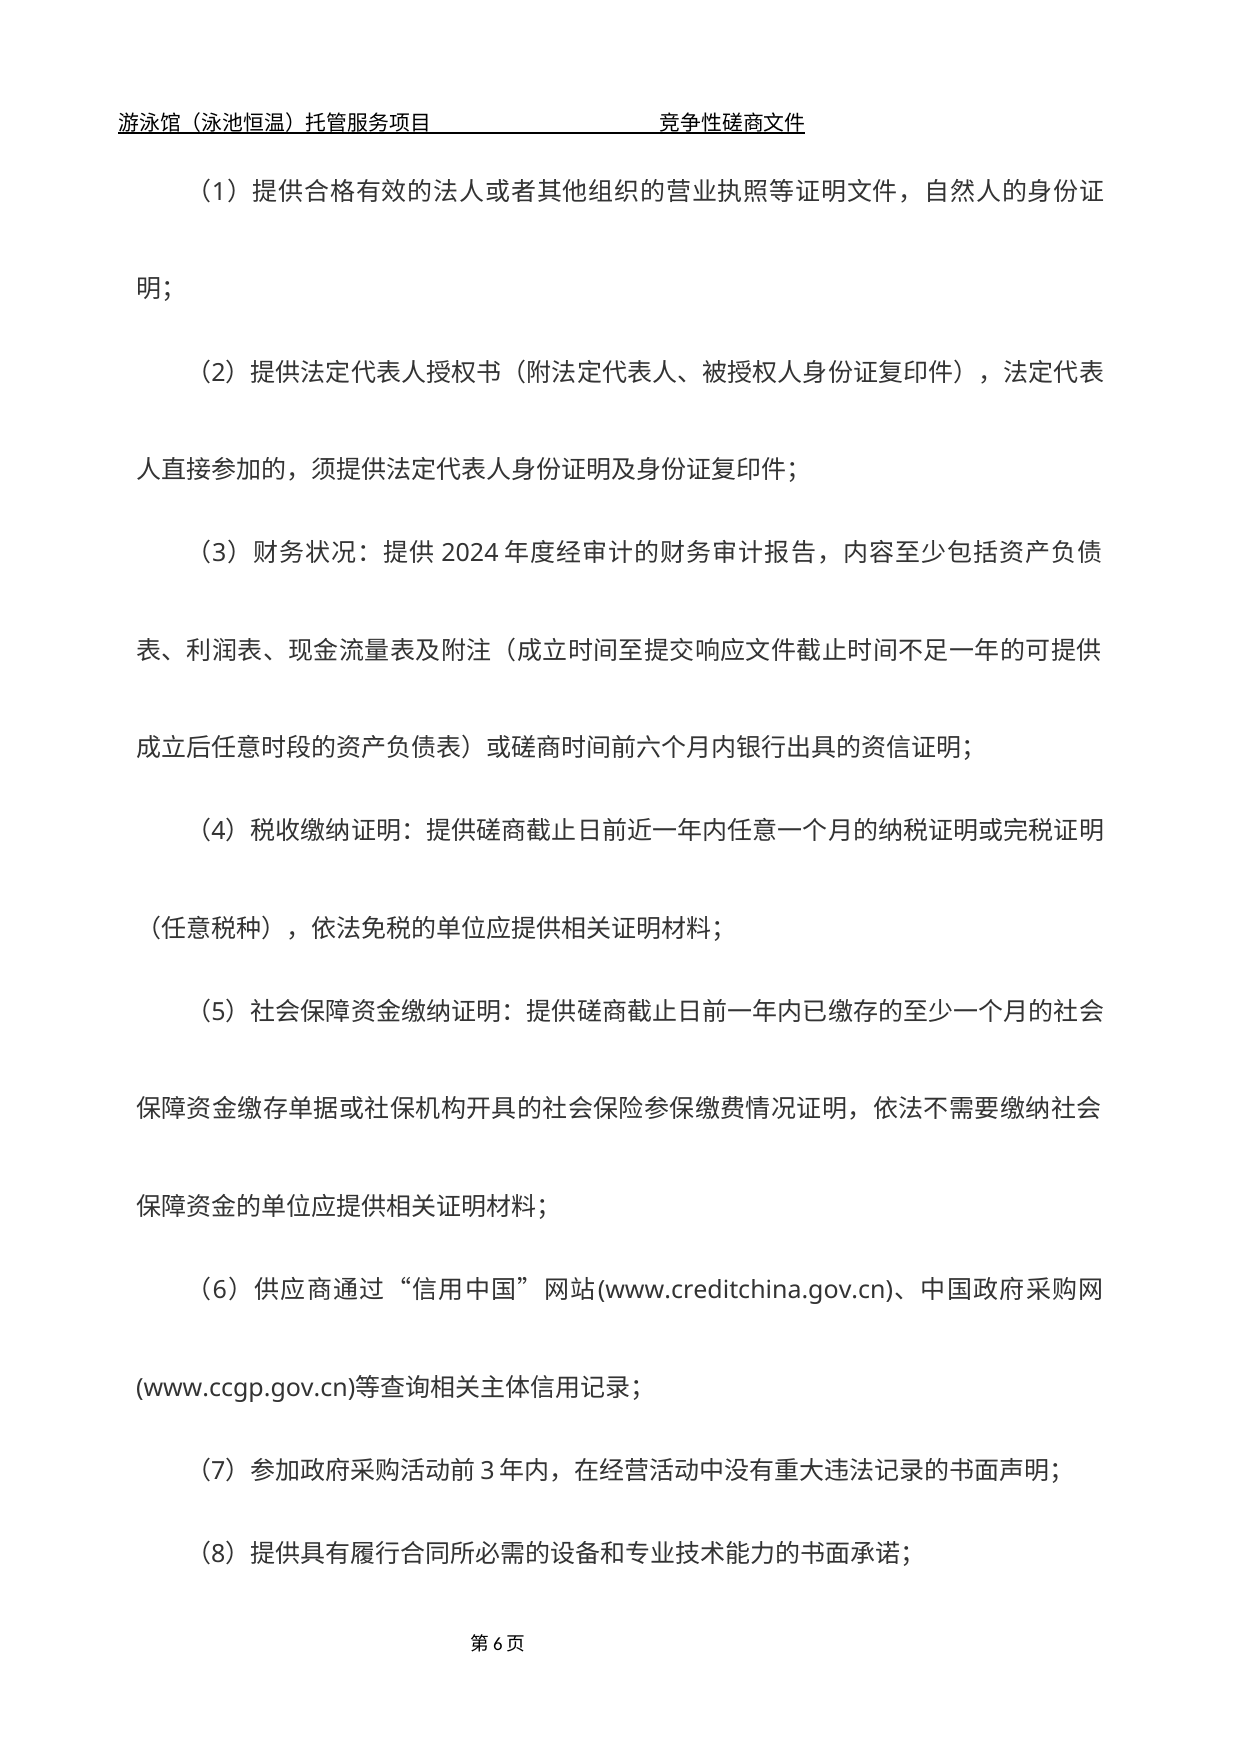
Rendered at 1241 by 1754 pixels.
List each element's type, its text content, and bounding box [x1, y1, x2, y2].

text （3）财务状况：提供2024年度经审计的财务审计报告，内容至少包括资产负债表、利润表、现金流量表及附注（成立时间至提交响应文件截止时间不足一年的可提供成立后任意时段的资产负债表）或磋商时间前六个月内银行出具的资信证明； [136, 518, 1104, 630]
text （1）提供合格有效的法人或者其他组织的营业执照等证明文件，自然人的身份证明； [136, 157, 1104, 319]
text （8）提供具有履行合同所必需的设备和专业技术能力的书面承诺； [136, 1519, 1104, 1584]
text （5）社会保障资金缴纳证明：提供磋商截止日前一年内已缴存的至少一个月的社会保障资金缴存单据或社保机构开具的社会保险参保缴费情况证明，依法不需要缴纳社会保障资金的单位应提供相关证明材料； [136, 1125, 1104, 1237]
text （4）税收缴纳证明：提供磋商截止日前近一年内任意一个月的纳税证明或完税证明（任意税种），依法免税的单位应提供相关证明材料； [136, 796, 1104, 959]
text （6）供应商通过“信用中国”网站(www.creditchina.gov.cn)、中国政府采购网(www.ccgp.gov.cn)等查询相关主体信用记录； [136, 1255, 1104, 1418]
text （5）社会保障资金缴纳证明：提供磋商截止日前一年内已缴存的至少一个月的社会保障资金缴存单据或社保机构开具的社会保险参保缴费情况证明，依法不需要缴纳社会保障资金的单位应提供相关证明材料； [136, 977, 1104, 1089]
text （7）参加政府采购活动前3年内，在经营活动中没有重大违法记录的书面声明； [136, 1436, 1104, 1501]
text （3）财务状况：提供2024年度经审计的财务审计报告，内容至少包括资产负债表、利润表、现金流量表及附注（成立时间至提交响应文件截止时间不足一年的可提供成立后任意时段的资产负债表）或磋商时间前六个月内银行出具的资信证明； [136, 666, 1104, 778]
text （2）提供法定代表人授权书（附法定代表人、被授权人身份证复印件），法定代表人直接参加的，须提供法定代表人身份证明及身份证复印件； [136, 338, 1104, 500]
